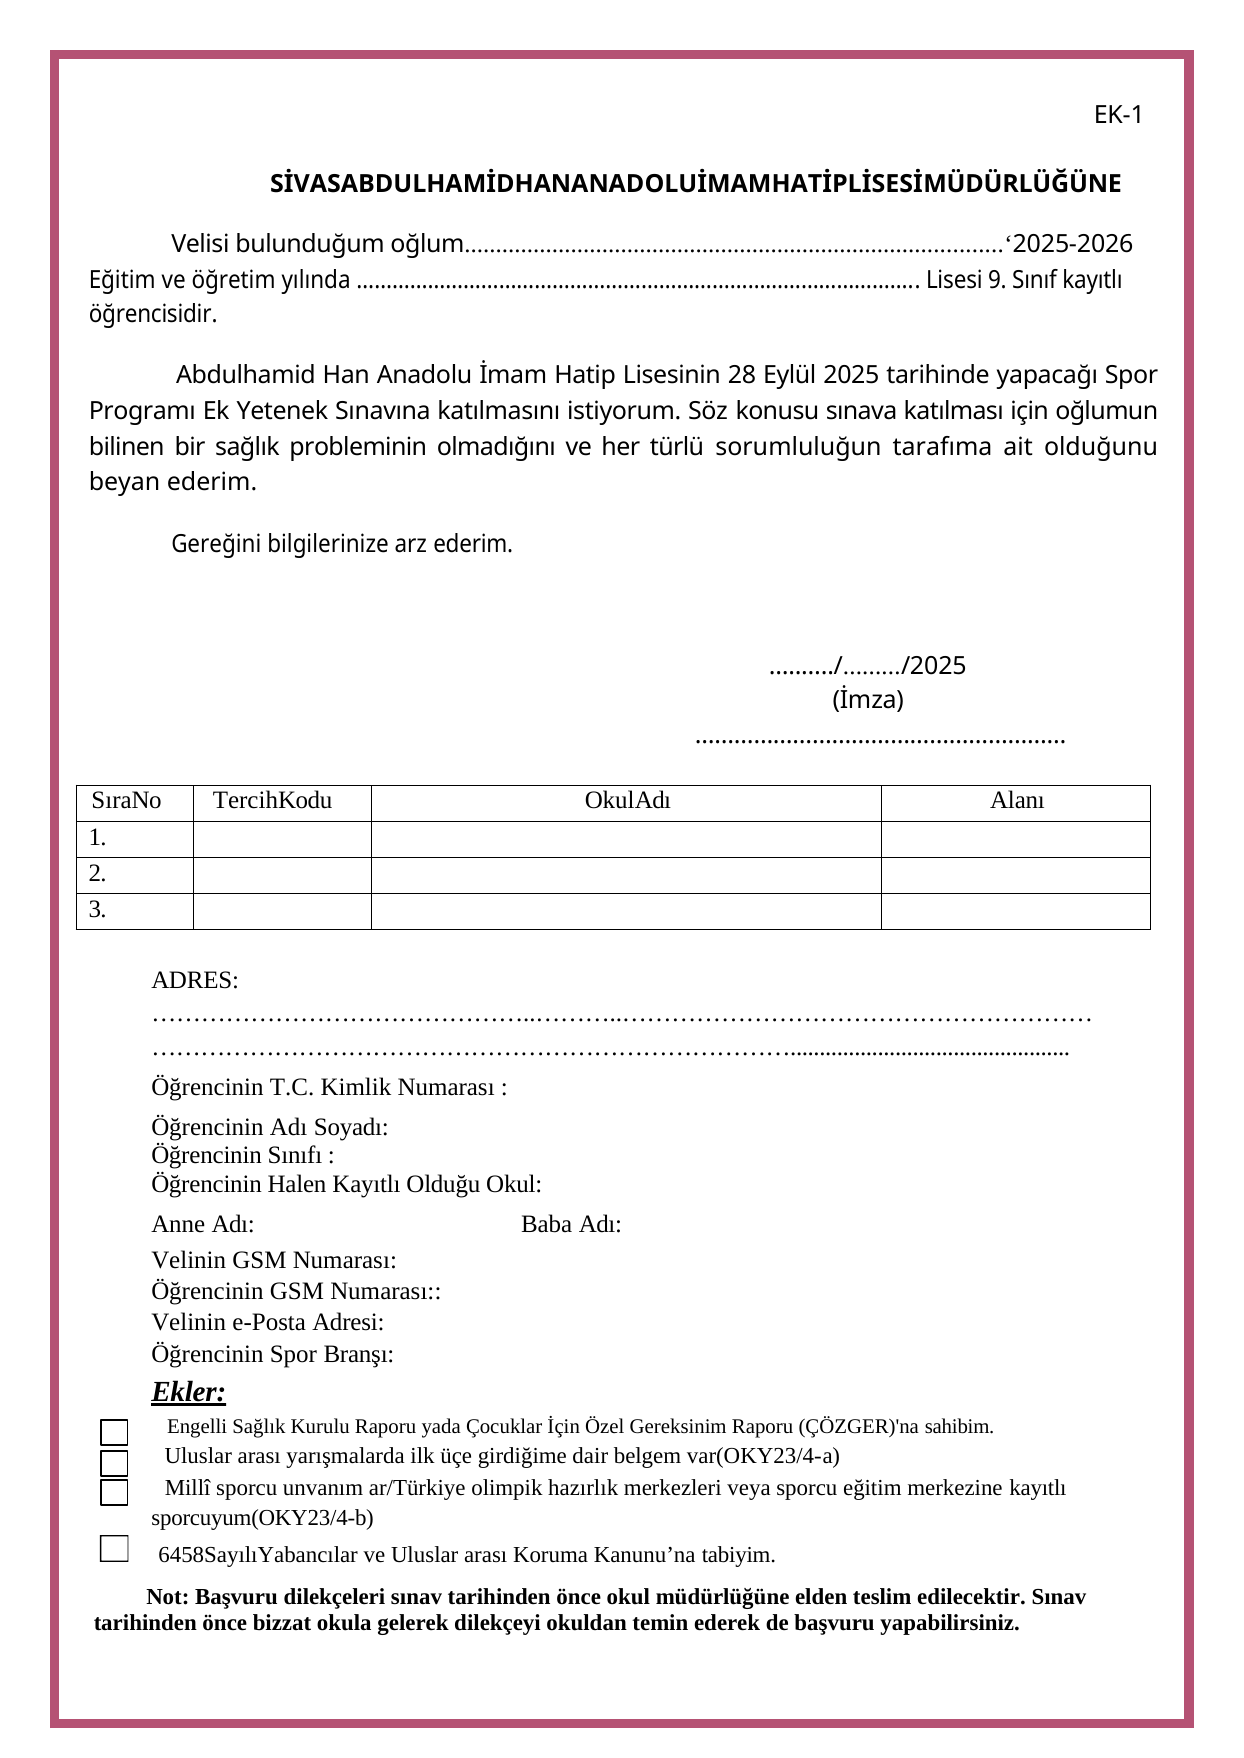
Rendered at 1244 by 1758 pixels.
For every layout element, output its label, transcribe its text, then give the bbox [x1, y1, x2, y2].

text Velisi bulunduğum oğlum ‘2025-2026 [171, 226, 1170, 260]
table_cell 1. [77, 822, 193, 857]
text …..…../ /2025 [565, 648, 1170, 682]
text Anne Adı: Baba Adı: [151, 1209, 1170, 1238]
table_cell [882, 858, 1150, 893]
text Öğrencinin Spor Branşı: [151, 1339, 1170, 1368]
text EK-1 [74, 97, 1146, 131]
text Gereğini bilgilerinize arz ederim. [171, 525, 1170, 559]
text ……………………..….……………………… [591, 716, 1170, 750]
text 6458SayılıYabancılar ve Uluslar arası Koruma Kanunu’na tabiyim. [100, 1535, 1170, 1567]
text Velinin GSM Numarası: [151, 1245, 1170, 1274]
text SİVASABDULHAMİDHANANADOLUİMAMHATİPLİSESİMÜDÜRLÜĞÜNE [270, 165, 1170, 199]
table_cell [194, 858, 371, 893]
text Öğrencinin GSM Numarası:: [151, 1276, 1170, 1305]
text Engelli Sağlık Kurulu Raporu yada Çocuklar İçin Özel Gereksinim Raporu (ÇÖZGER)'na sahibim. [167, 1414, 1170, 1438]
text sporcuyum(OKY23/4-b) [151, 1504, 1170, 1530]
text Abdulhamid Han Anadolu İmam Hatip Lisesinin 28 Eylül 2025 tarihinde yapacağı Spor Programı Ek Yetenek Sınavına katılmasını istiyorum. Söz konusu sınava katılması için oğlumun bilinen bir sağlık probleminin olmadığını ve her türlü sorumluluğun tarafıma ait olduğunu beyan ederim. [88, 357, 1158, 498]
table_header TercihKodu [194, 786, 371, 821]
text Not: Başvuru dilekçeleri sınav tarihinden önce okul müdürlüğüne elden teslim edilecektir. Sınav tarihinden önce bizzat okula gelerek dilekçeyi okuldan temin ederek de başvuru yapabilirsiniz. [93, 1583, 1106, 1636]
text ADRES: [151, 965, 1170, 993]
table_cell [882, 894, 1150, 929]
text Eğitim ve öğretim yılında ………………………………………………………………………………….. Lisesi 9. Sınıf kayıtlı öğrencisidir. [88, 262, 1170, 330]
table_cell 2. [77, 858, 193, 893]
text Öğrencinin Halen Kayıtlı Olduğu Okul: [151, 1170, 1170, 1198]
text ………………………………………..………..………………………………………………… [151, 998, 1170, 1027]
text Velinin e-Posta Adresi: [151, 1307, 1170, 1336]
picture [99, 1535, 129, 1562]
table_header Alanı [882, 786, 1150, 821]
table_cell 3. [77, 894, 193, 929]
table_cell [372, 822, 881, 857]
text Millî sporcu unvanım ar/Türkiye olimpik hazırlık merkezleri veya sporcu eğitim merkezine kayıtlı [164, 1474, 1170, 1500]
text Öğrencinin Adı Soyadı: [151, 1113, 1170, 1141]
text Öğrencinin Sınıfı : [151, 1141, 1170, 1170]
table_cell [372, 894, 881, 929]
text Uluslar arası yarışmalarda ilk üçe girdiğime dair belgem var(OKY23/4-a) [164, 1442, 1170, 1468]
text (İmza) [566, 682, 1170, 716]
table_header SıraNo [77, 786, 193, 821]
table_cell [194, 822, 371, 857]
table_cell [194, 894, 371, 929]
title Ekler: [151, 1374, 1170, 1408]
table_cell [372, 858, 881, 893]
table_cell [882, 822, 1150, 857]
table_header OkulAdı [372, 786, 881, 821]
text ……………………………………………………………………................................................ Öğrencinin T.C. Kimlik Numarası : [151, 1032, 1170, 1101]
